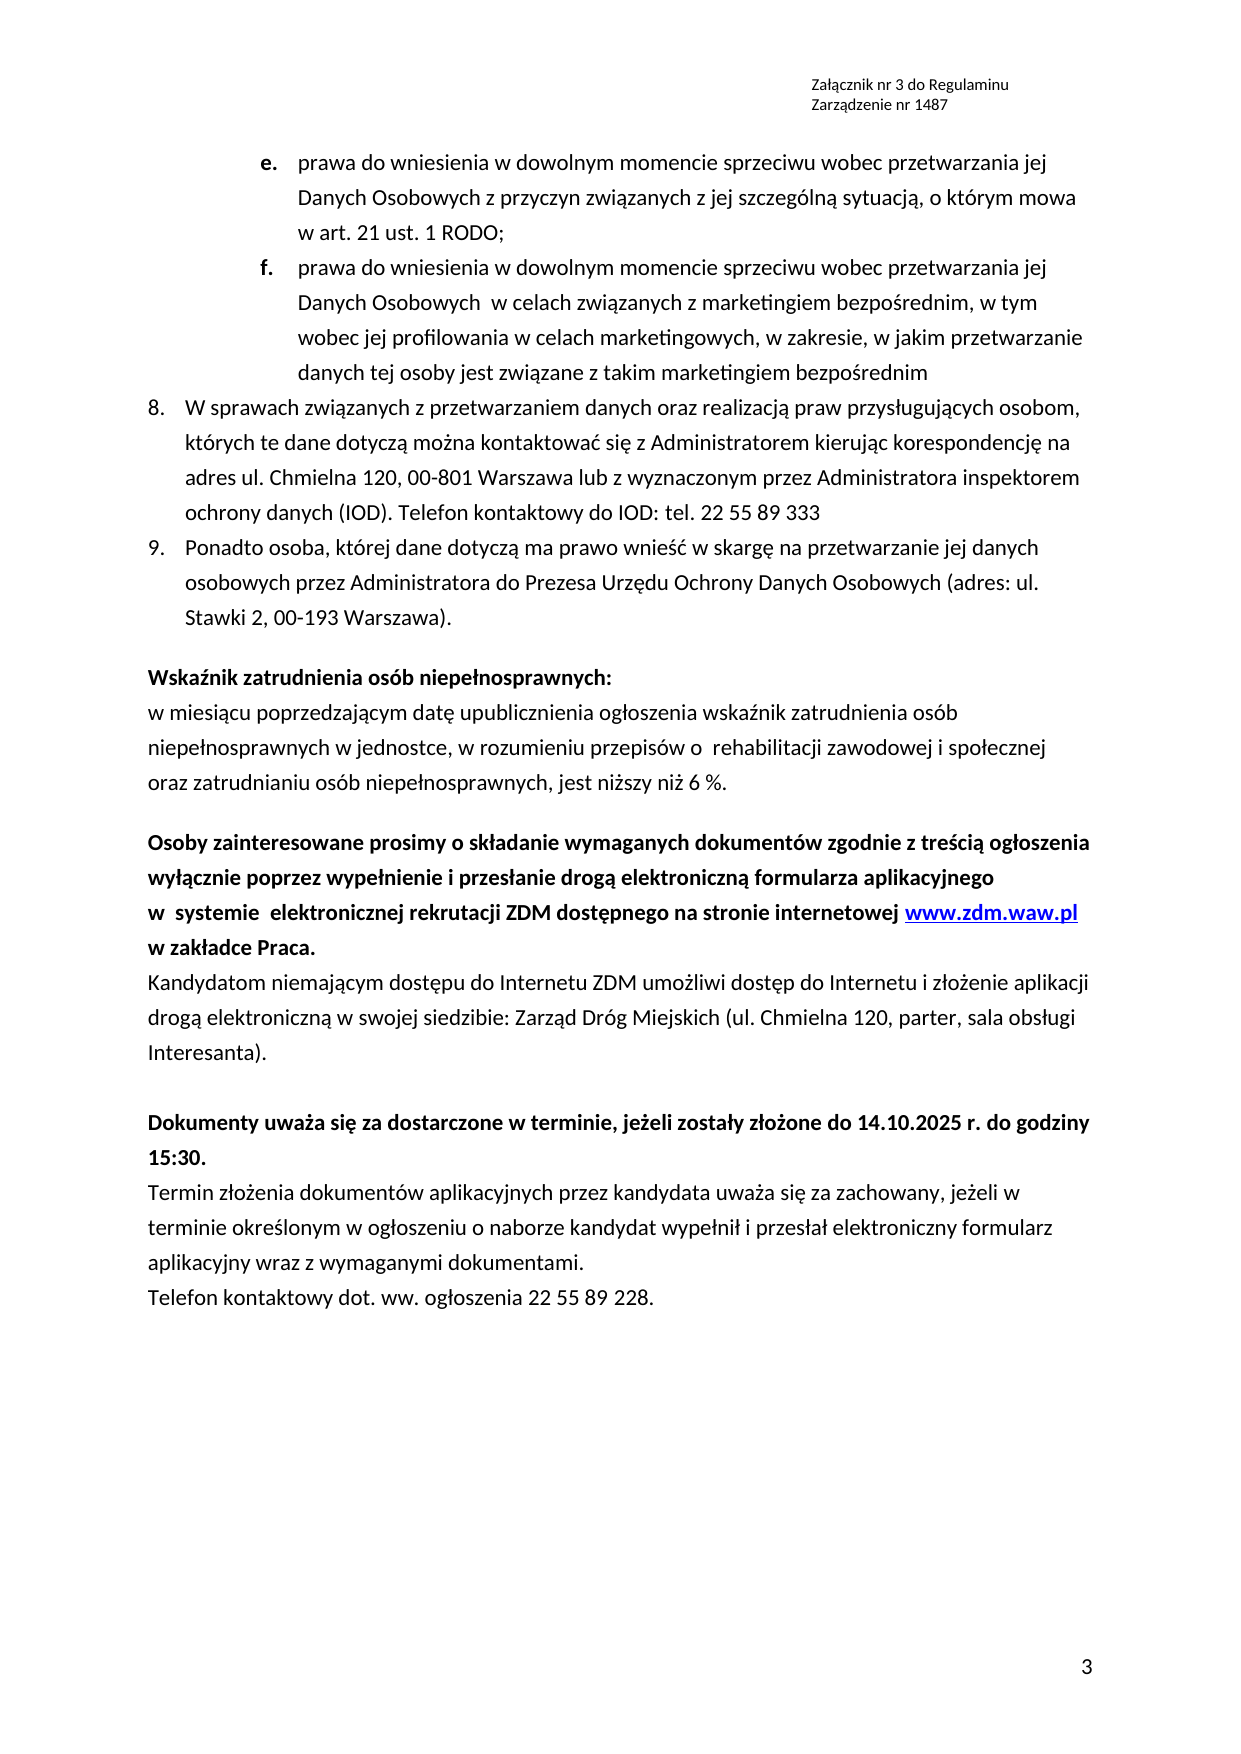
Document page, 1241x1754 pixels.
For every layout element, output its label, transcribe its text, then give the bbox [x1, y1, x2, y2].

text W sprawach związanych z przetwarzaniem danych oraz realizacją praw przysługujących osobom, których te dane dotyczą można kontaktować się z Administratorem kierując korespondencję na adres ul. Chmielna 120, 00-801 Warszawa lub z wyznaczonym przez Administratora inspektorem ochrony danych (IOD). Telefon kontaktowy do IOD: tel. 22 55 89 333 [148, 393, 1093, 526]
list prawa do wniesienia w dowolnym momencie sprzeciwu wobec przetwarzania jej Danych Osobowych z przyczyn związanych z jej szczególną sytuacją, o którym mowa w art. 21 ust. 1 RODO; [260, 148, 1093, 246]
text Ponadto osoba, której dane dotyczą ma prawo wnieść w skargę na przetwarzanie jej danych osobowych przez Administratora do Prezesa Urzędu Ochrony Danych Osobowych (adres: ul. Stawki 2, 00-193 Warszawa). [148, 533, 1093, 631]
text Termin złożenia dokumentów aplikacyjnych przez kandydata uważa się za zachowany, jeżeli w terminie określonym w ogłoszeniu o naborze kandydat wypełnił i przesłał elektroniczny formularz aplikacyjny wraz z wymaganymi dokumentami. [148, 1178, 1093, 1276]
subtitle Wskaźnik zatrudnienia osób niepełnosprawnych: [148, 663, 1093, 691]
subtitle Osoby zainteresowane prosimy o składanie wymaganych dokumentów zgodnie z treścią ogłoszenia wyłącznie poprzez wypełnienie i przesłanie drogą elektroniczną formularza aplikacyjnego w systemie elektronicznej rekrutacji ZDM dostępnego na stronie internetowej www.zdm.waw.pl w zakładce Praca. [148, 828, 1093, 961]
list prawa do wniesienia w dowolnym momencie sprzeciwu wobec przetwarzania jej Danych Osobowych w celach związanych z marketingiem bezpośrednim, w tym wobec jej profilowania w celach marketingowych, w zakresie, w jakim przetwarzanie danych tej osoby jest związane z takim marketingiem bezpośrednim [260, 253, 1093, 386]
text w miesiącu poprzedzającym datę upublicznienia ogłoszenia wskaźnik zatrudnienia osób niepełnosprawnych w jednostce, w rozumieniu przepisów o rehabilitacji zawodowej i społecznej oraz zatrudnianiu osób niepełnosprawnych, jest niższy niż 6 %. [148, 698, 1093, 796]
text Dokumenty uważa się za dostarczone w terminie, jeżeli zostały złożone do 14.10.2025 r. do godziny 15:30. [148, 1108, 1093, 1171]
text Kandydatom niemającym dostępu do Internetu ZDM umożliwi dostęp do Internetu i złożenie aplikacji drogą elektroniczną w swojej siedzibie: Zarząd Dróg Miejskich (ul. Chmielna 120, parter, sala obsługi Interesanta). [148, 968, 1093, 1066]
text Telefon kontaktowy dot. ww. ogłoszenia 22 55 89 228. [148, 1283, 1093, 1311]
